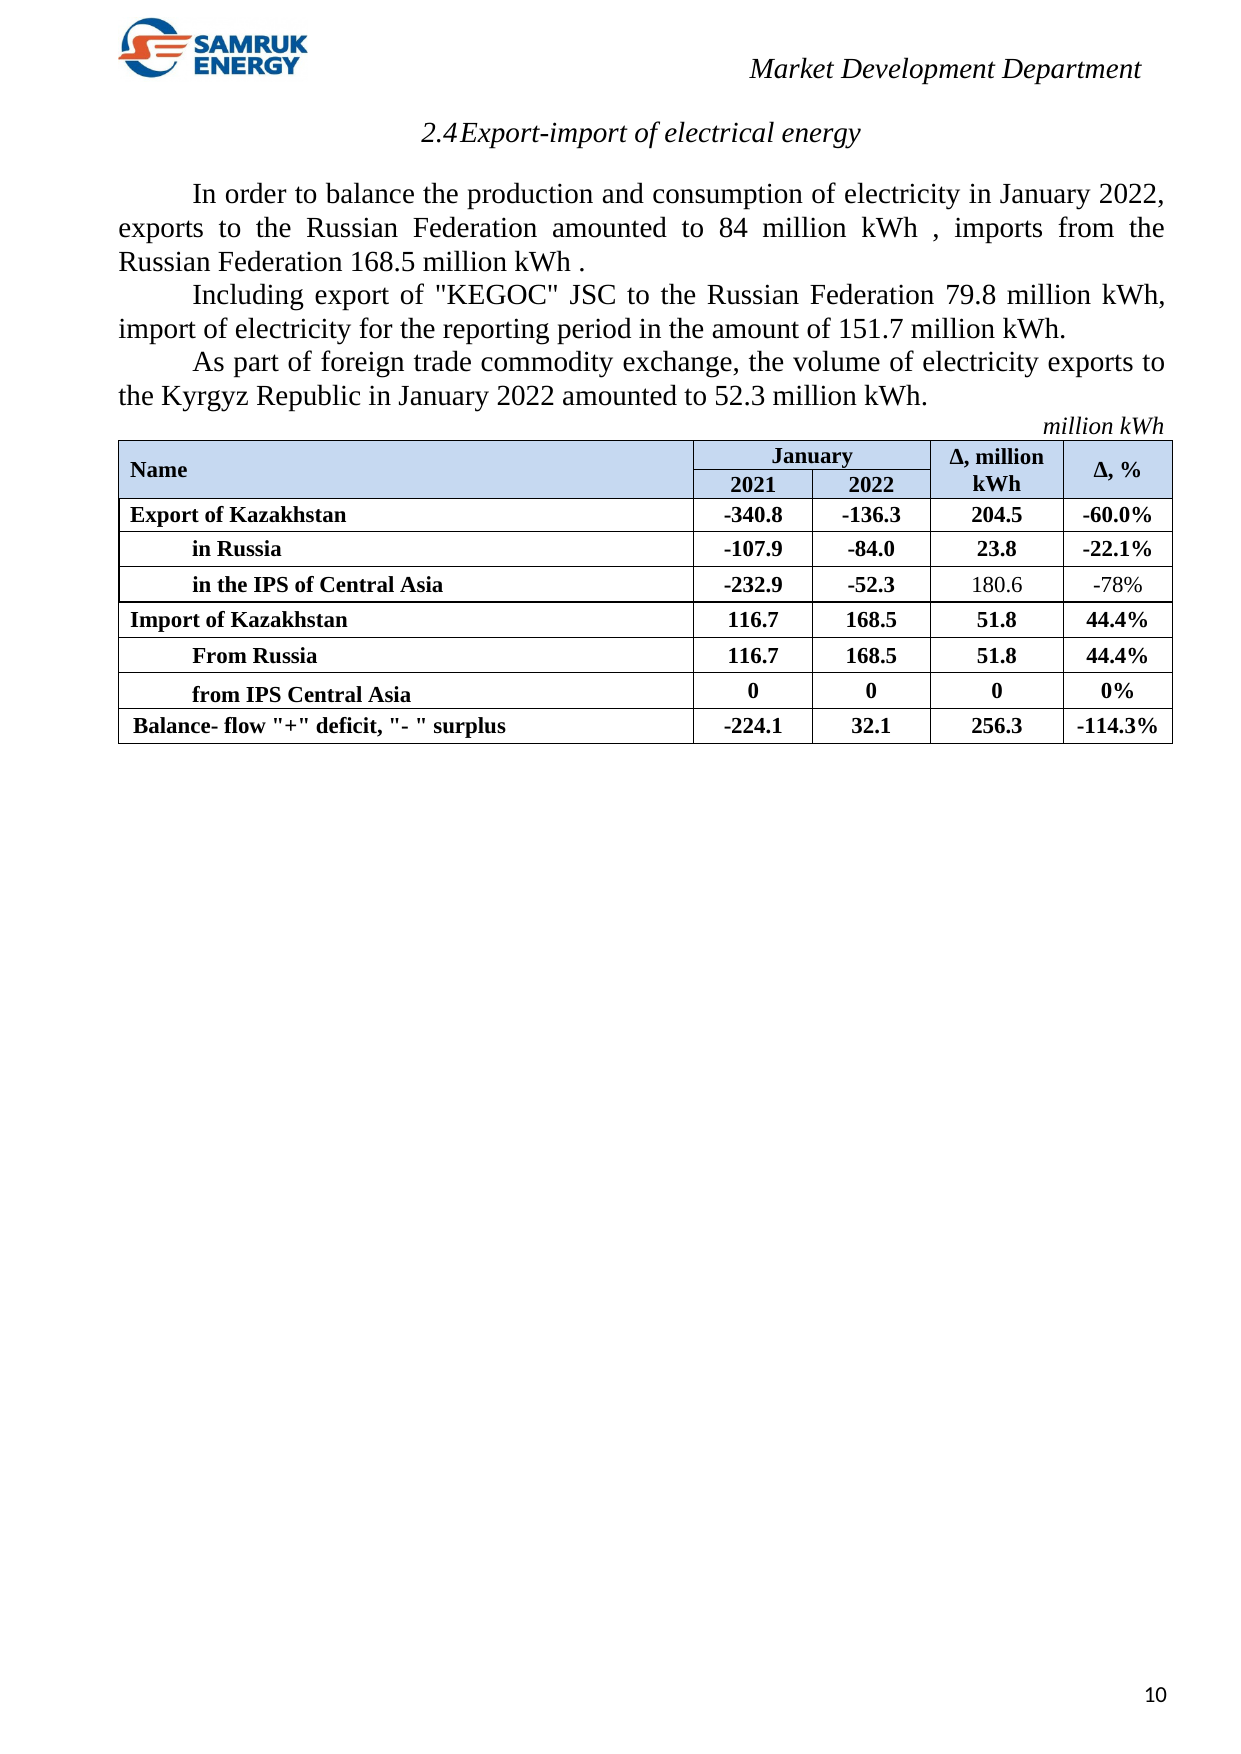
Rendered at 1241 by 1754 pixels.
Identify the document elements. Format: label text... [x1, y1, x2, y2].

table_cell in the IPS of Central Asia [120, 567, 693, 601]
table_cell 51.8 [931, 603, 1063, 637]
table_cell -52.3 [813, 567, 930, 601]
table_header January [694, 441, 930, 469]
table_cell Import of Kazakhstan [119, 603, 693, 637]
table_cell 44.4% [1064, 638, 1172, 672]
table_cell 0 [694, 673, 812, 708]
table_cell 180.6 [931, 567, 1063, 601]
text Including export of "KEGOC" JSC to the Russian Federation 79.8 million kWh, import of electricity for the reporting period in the amount of 151.7 million kWh. [118, 277, 1167, 344]
table_cell 0 [813, 673, 930, 708]
table_cell 0% [1064, 673, 1172, 708]
table_cell 168.5 [813, 638, 930, 672]
table_header Δ, % [1064, 441, 1172, 498]
table_cell Balance- flow "+" deficit, "- " surplus [119, 709, 693, 743]
table_cell 32.1 [813, 709, 930, 743]
table_cell 204.5 [931, 499, 1063, 531]
table_cell -60.0% [1064, 499, 1172, 531]
table_cell 0 [931, 673, 1063, 708]
table_header Δ, million kWh [931, 441, 1063, 498]
picture [118, 17, 308, 82]
table_cell -84.0 [813, 532, 930, 566]
table_cell -136.3 [813, 499, 930, 531]
table_cell 23.8 [931, 532, 1063, 566]
table_cell 2022 [813, 470, 930, 498]
subtitle Export-import of electrical energy [118, 115, 1167, 149]
text In order to balance the production and consumption of electricity in January 2022, exports to the Russian Federation amounted to 84 million kWh , imports from the Russian Federation 168.5 million kWh . [118, 177, 1167, 277]
table_cell 116.7 [694, 603, 812, 637]
table_cell Export of Kazakhstan [120, 499, 693, 531]
table_cell -114.3% [1064, 709, 1172, 743]
table_cell 51.8 [931, 638, 1063, 672]
table_cell -22.1% [1064, 532, 1172, 566]
table_cell 2021 [694, 470, 812, 498]
table_cell in Russia [120, 532, 693, 566]
table_cell -107.9 [694, 532, 812, 566]
text million kWh [118, 411, 1167, 440]
table_cell -232.9 [694, 567, 812, 601]
table_cell -340.8 [694, 499, 812, 531]
table_cell -78% [1064, 567, 1172, 601]
text As part of foreign trade commodity exchange, the volume of electricity exports to the Kyrgyz Republic in January 2022 amounted to 52.3 million kWh. [118, 344, 1167, 411]
table_cell 44.4% [1064, 603, 1172, 637]
table_cell 116.7 [694, 638, 812, 672]
table_cell From Russia [119, 638, 693, 672]
table_cell 168.5 [813, 603, 930, 637]
table_cell -224.1 [694, 709, 812, 743]
table_cell from IPS Central Asia [119, 673, 693, 708]
table_header Name [119, 441, 693, 498]
table_cell 256.3 [931, 709, 1063, 743]
